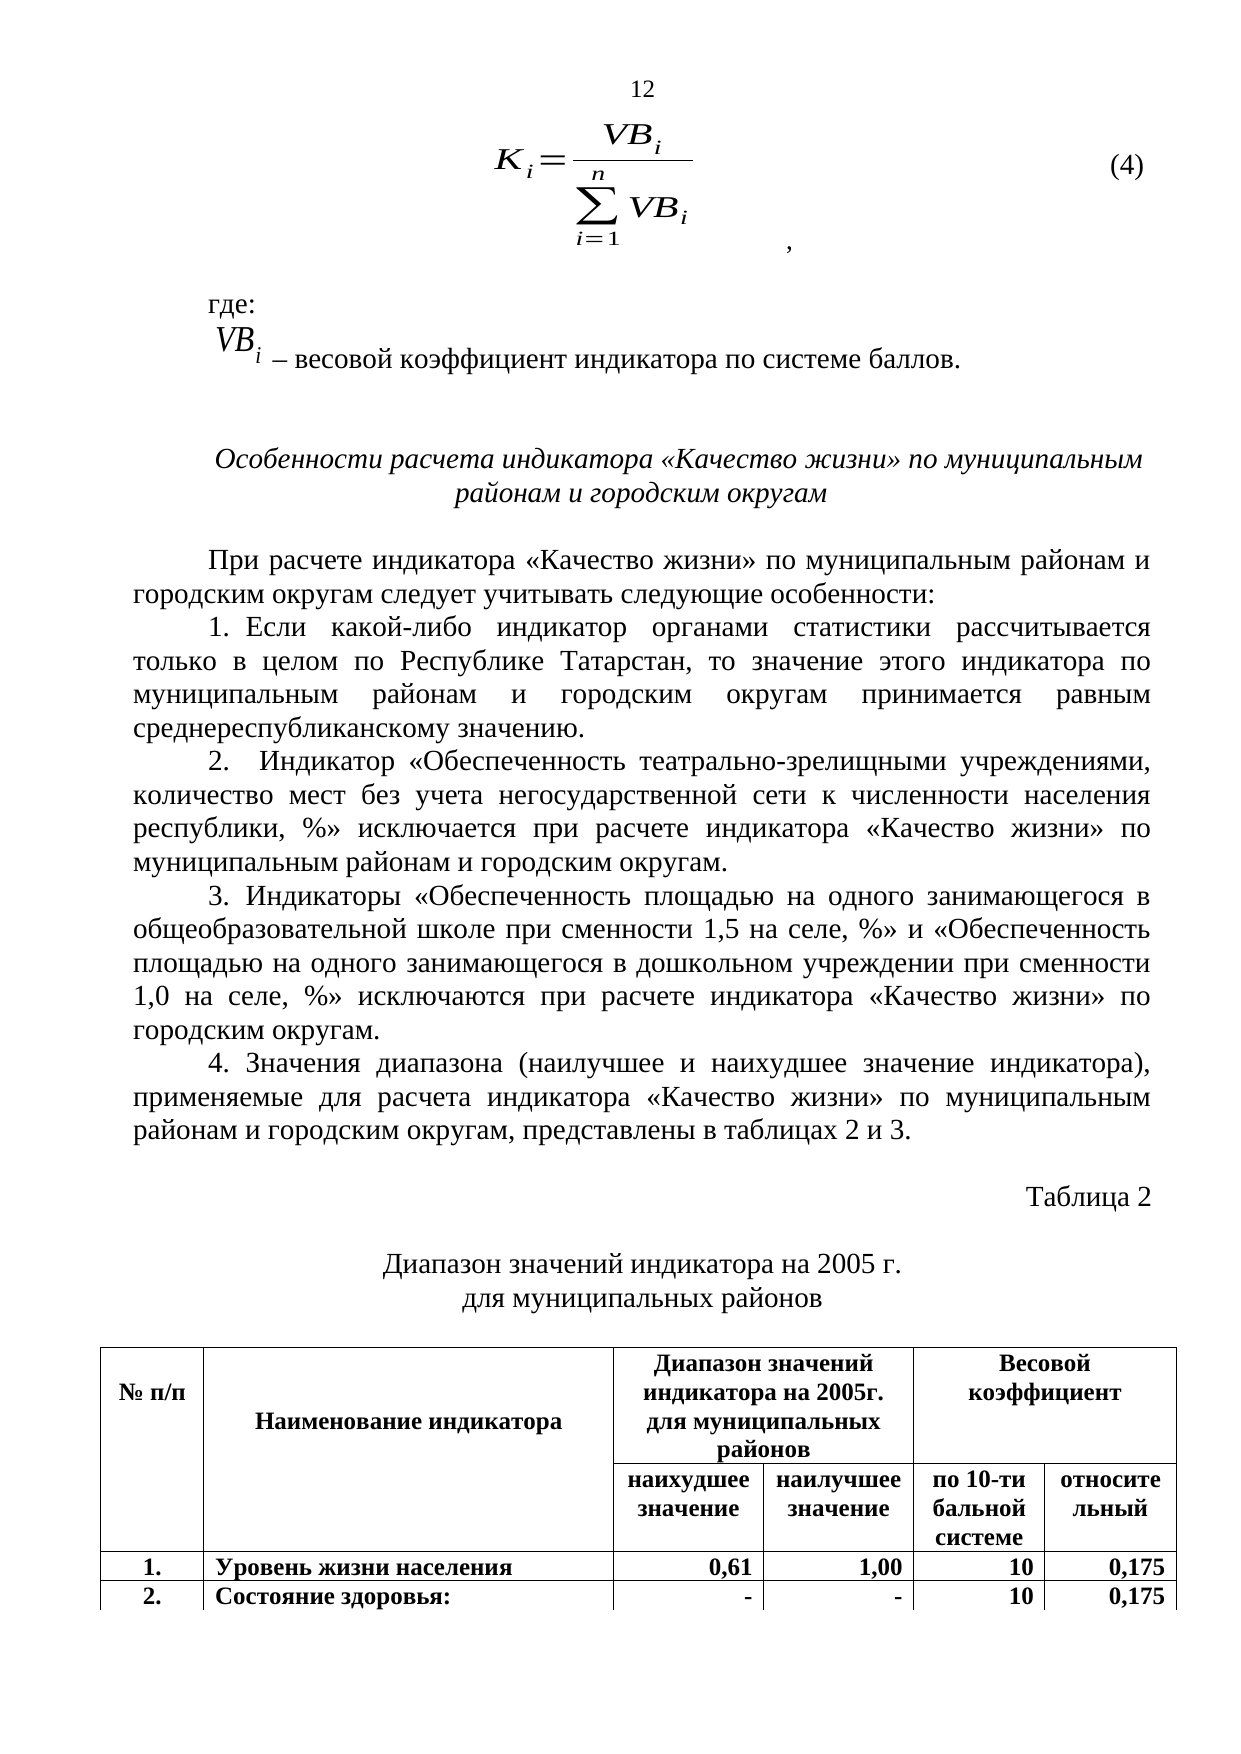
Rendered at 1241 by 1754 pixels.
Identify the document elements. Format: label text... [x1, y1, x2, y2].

table_cell 1. [101, 1552, 203, 1580]
table_cell наилучшее значение [764, 1464, 913, 1551]
table_header Весовой коэффициент [914, 1348, 1176, 1463]
table_cell по 10-ти бальной системе [914, 1464, 1044, 1551]
text где: [133, 286, 1152, 320]
table_cell 1,00 [764, 1552, 913, 1580]
table_cell 10 [914, 1552, 1044, 1580]
table_cell 10 [914, 1581, 1044, 1610]
table_cell 0,175 [1045, 1581, 1176, 1610]
list Если какой-либо индикатор органами статистики рассчитывается только в целом по Республике Татарстан, то значение этого индикатора по муниципальным районам и городским округам принимается равным среднереспубликанскому значению. [133, 609, 1152, 743]
table_cell 0,61 [614, 1552, 763, 1580]
text Особенности расчета индикатора «Качество жизни» по муниципальным районам и городским округам [133, 442, 1152, 509]
text для муниципальных районов [133, 1280, 1152, 1314]
text При расчете индикатора «Качество жизни» по муниципальным районам и городским округам следует учитывать следующие особенности: [133, 542, 1152, 609]
table_header № п/п [101, 1348, 203, 1551]
text Таблица 2 [133, 1179, 1152, 1213]
text Диапазон значений индикатора на 2005 г. [133, 1247, 1152, 1280]
table_cell Уровень жизни населения [204, 1552, 613, 1580]
table_cell относительный [1045, 1464, 1176, 1551]
list Индикатор «Обеспеченность театрально-зрелищными учреждениями, количество мест без учета негосударственной сети к численности населения республики, %» исключается при расчете индикатора «Качество жизни» по муниципальным районам и городским округам. [133, 743, 1152, 878]
table_cell Состояние здоровья: [204, 1581, 613, 1610]
table_cell 0,175 [1045, 1552, 1176, 1580]
table_cell - [614, 1581, 763, 1610]
table_cell - [764, 1581, 913, 1610]
table_header Наименование индикатора [204, 1348, 613, 1551]
table_cell наихудшее значение [614, 1464, 763, 1551]
list Индикаторы «Обеспеченность площадью на одного занимающегося в общеобразовательной школе при сменности 1,5 на селе, %» и «Обеспеченность площадью на одного занимающегося в дошкольном учреждении при сменности 1,0 на селе, %» исключаются при расчете индикатора «Качество жизни» по городским округам. [133, 878, 1152, 1045]
table_cell 2. [101, 1581, 203, 1610]
text – весовой коэффициент индикатора по системе баллов. [133, 320, 1152, 374]
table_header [614, 1348, 913, 1463]
list Значения диапазона (наилучшее и наихудшее значение индикатора), применяемые для расчета индикатора «Качество жизни» по муниципальным районам и городским округам, представлены в таблицах 2 и 3. [133, 1045, 1152, 1146]
text , [133, 118, 1152, 255]
